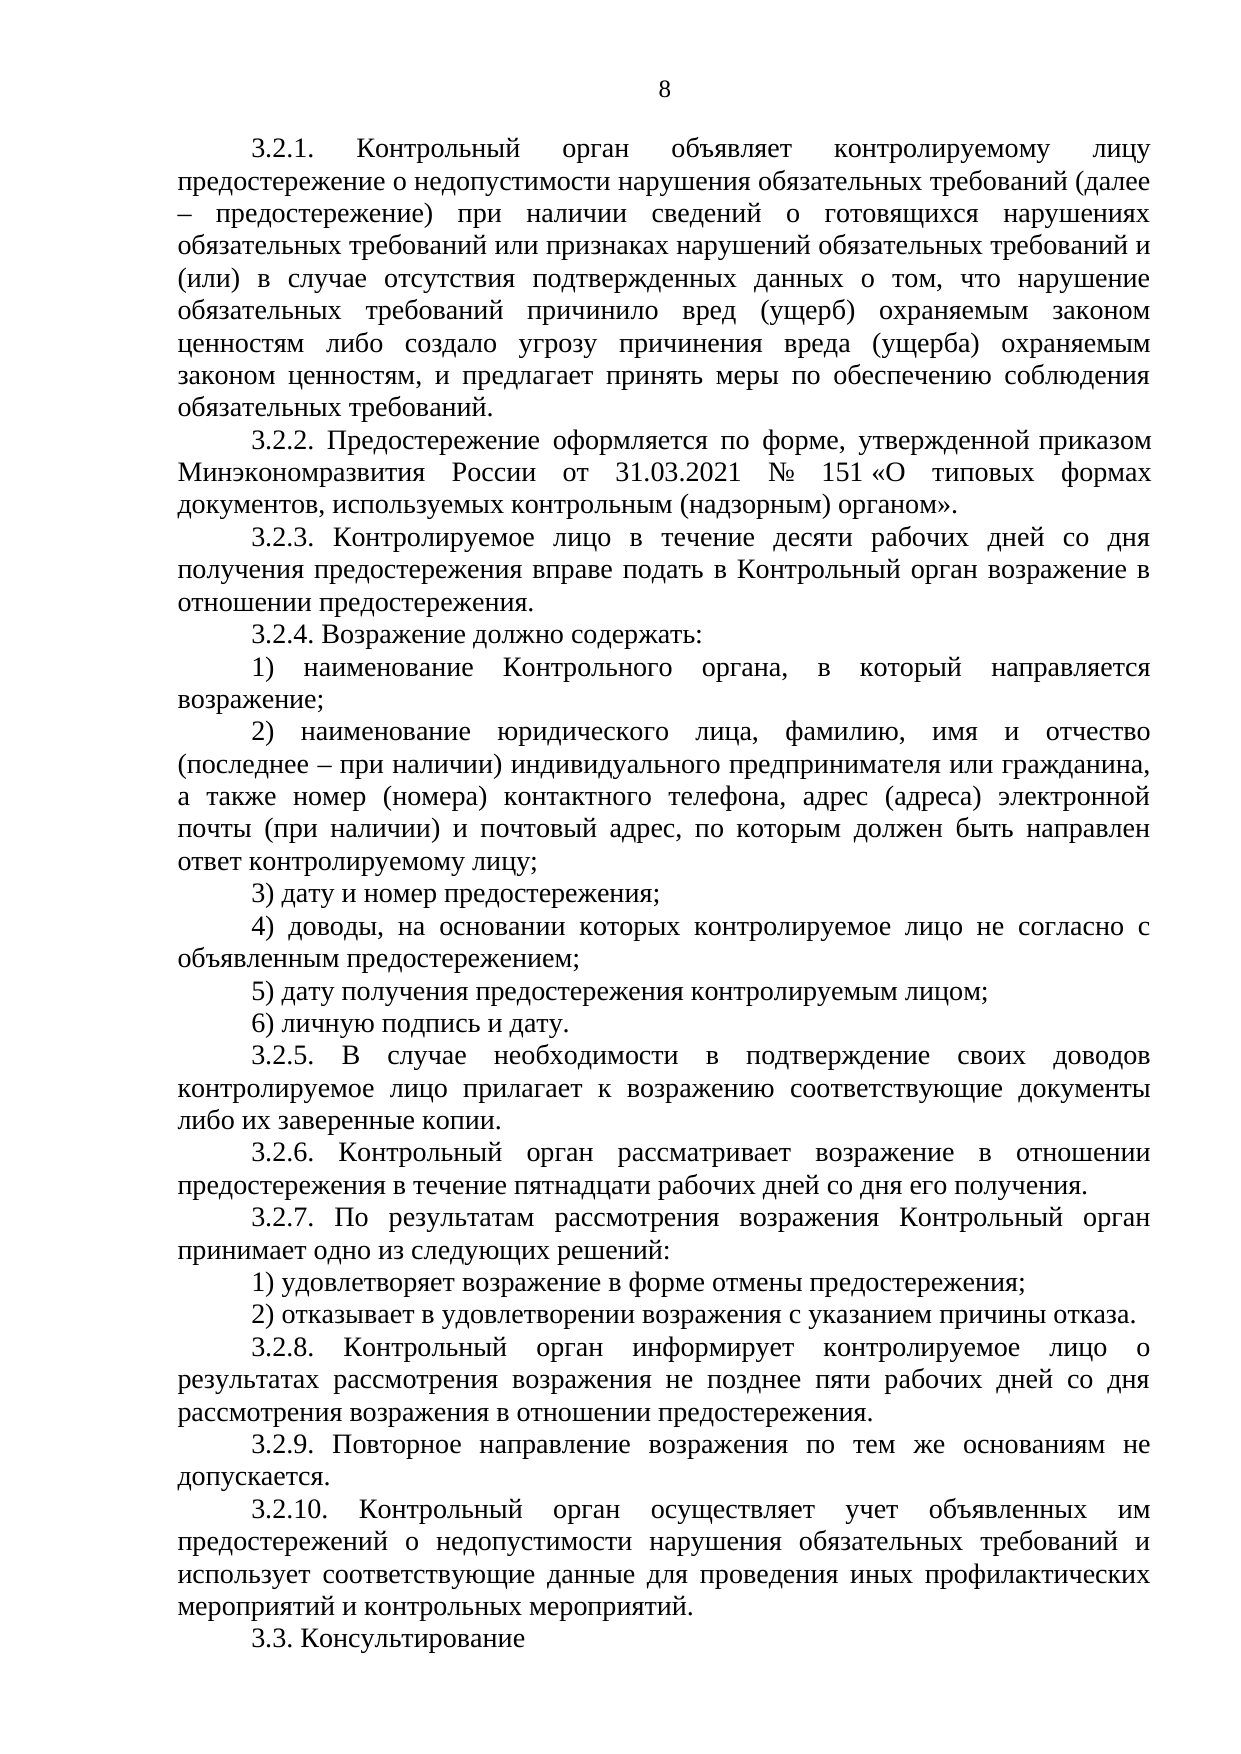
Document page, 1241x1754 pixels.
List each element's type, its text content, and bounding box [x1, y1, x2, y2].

text 2) отказывает в удовлетворении возражения с указанием причины отказа. [177, 1297, 1152, 1330]
text 3.2.2. Предостережение оформляется по форме, утвержденной приказом Минэкономразвития России от 31.03.2021 № 151 «О типовых формах документов, используемых контрольным (надзорным) органом». [177, 423, 1152, 520]
text 3.2.8. Контрольный орган информирует контролируемое лицо о результатах рассмотрения возражения не позднее пяти рабочих дней со дня рассмотрения возражения в отношении предостережения. [177, 1330, 1152, 1427]
text 4) доводы, на основании которых контролируемое лицо не согласно с объявленным предостережением; [177, 909, 1152, 973]
text 3.2.7. По результатам рассмотрения возражения Контрольный орган принимает одно из следующих решений: [177, 1200, 1152, 1265]
text 1) наименование Контрольного органа, в который направляется возражение; [177, 649, 1152, 714]
text 5) дату получения предостережения контролируемым лицом; [177, 973, 1152, 1006]
text 3.3. Консультирование [177, 1621, 1152, 1654]
text 3.2.6. Контрольный орган рассматривает возражение в отношении предостережения в течение пятнадцати рабочих дней со дня его получения. [177, 1136, 1152, 1200]
text 2) наименование юридического лица, фамилию, имя и отчество (последнее – при наличии) индивидуального предпринимателя или гражданина, а также номер (номера) контактного телефона, адрес (адреса) электронной почты (при наличии) и почтовый адрес, по которым должен быть направлен ответ контролируемому лицу; [177, 714, 1152, 876]
text 1) удовлетворяет возражение в форме отмены предостережения; [177, 1265, 1152, 1297]
text 3.2.1. Контрольный орган объявляет контролируемому лицу предостережение о недопустимости нарушения обязательных требований (далее – предостережение) при наличии сведений о готовящихся нарушениях обязательных требований или признаках нарушений обязательных требований и (или) в случае отсутствия подтвержденных данных о том, что нарушение обязательных требований причинило вред (ущерб) охраняемым законом ценностям либо создало угрозу причинения вреда (ущерба) охраняемым законом ценностям, и предлагает принять меры по обеспечению соблюдения обязательных требований. [177, 131, 1152, 423]
text 3.2.5. В случае необходимости в подтверждение своих доводов контролируемое лицо прилагает к возражению соответствующие документы либо их заверенные копии. [177, 1038, 1152, 1136]
text 3) дату и номер предостережения; [177, 876, 1152, 909]
text 3.2.9. Повторное направление возражения по тем же основаниям не допускается. [177, 1427, 1152, 1492]
text 3.2.3. Контролируемое лицо в течение десяти рабочих дней со дня получения предостережения вправе подать в Контрольный орган возражение в отношении предостережения. [177, 520, 1152, 617]
text 3.2.4. Возражение должно содержать: [177, 617, 1152, 649]
text 6) личную подпись и дату. [177, 1006, 1152, 1038]
text 3.2.10. Контрольный орган осуществляет учет объявленных им предостережений о недопустимости нарушения обязательных требований и использует соответствующие данные для проведения иных профилактических мероприятий и контрольных мероприятий. [177, 1492, 1152, 1621]
